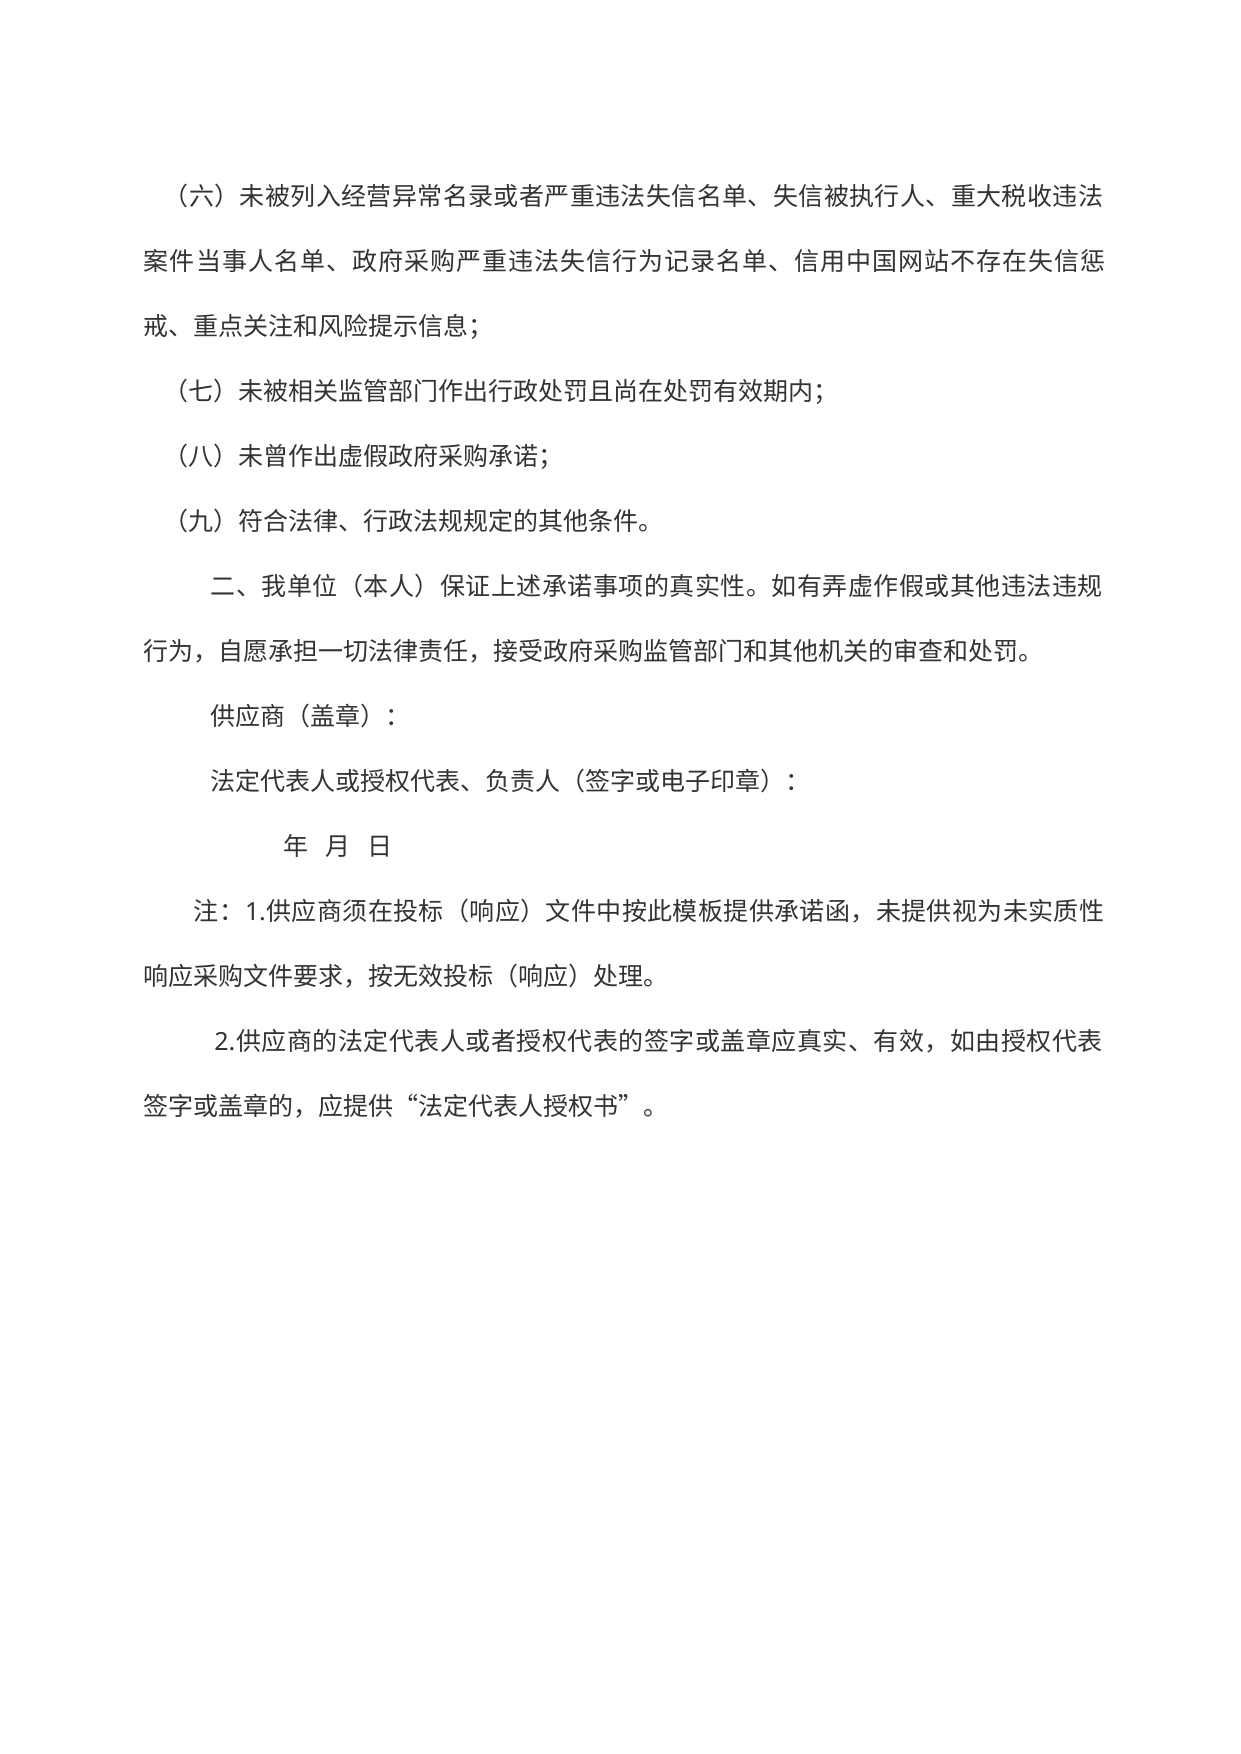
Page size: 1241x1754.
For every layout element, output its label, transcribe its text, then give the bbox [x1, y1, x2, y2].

text 二、我单位（本人）保证上述承诺事项的真实性。如有弄虚作假或其他违法违规行为，自愿承担一切法律责任，接受政府采购监管部门和其他机关的审查和处罚。 [144, 552, 1106, 682]
text （六）未被列入经营异常名录或者严重违法失信名单、失信被执行人、重大税收违法案件当事人名单、政府采购严重违法失信行为记录名单、信用中国网站不存在失信惩戒、重点关注和风险提示信息； [144, 162, 1106, 241]
text 注：1.供应商须在投标（响应）文件中按此模板提供承诺函，未提供视为未实质性响应采购文件要求，按无效投标（响应）处理。 [144, 877, 1106, 1007]
text （六）未被列入经营异常名录或者严重违法失信名单、失信被执行人、重大税收违法案件当事人名单、政府采购严重违法失信行为记录名单、信用中国网站不存在失信惩戒、重点关注和风险提示信息； [144, 278, 1106, 357]
text 供应商（盖章）： [144, 682, 1106, 747]
text 年 月 日 [144, 812, 1106, 877]
text 2.供应商的法定代表人或者授权代表的签字或盖章应真实、有效，如由授权代表签字或盖章的，应提供“法定代表人授权书”。 [144, 1007, 1106, 1137]
text （八）未曾作出虚假政府采购承诺； [144, 422, 1106, 487]
text 法定代表人或授权代表、负责人（签字或电子印章）： [144, 747, 1106, 812]
text （七）未被相关监管部门作出行政处罚且尚在处罚有效期内； [144, 357, 1106, 422]
text （九）符合法律、行政法规规定的其他条件。 [144, 487, 1106, 552]
